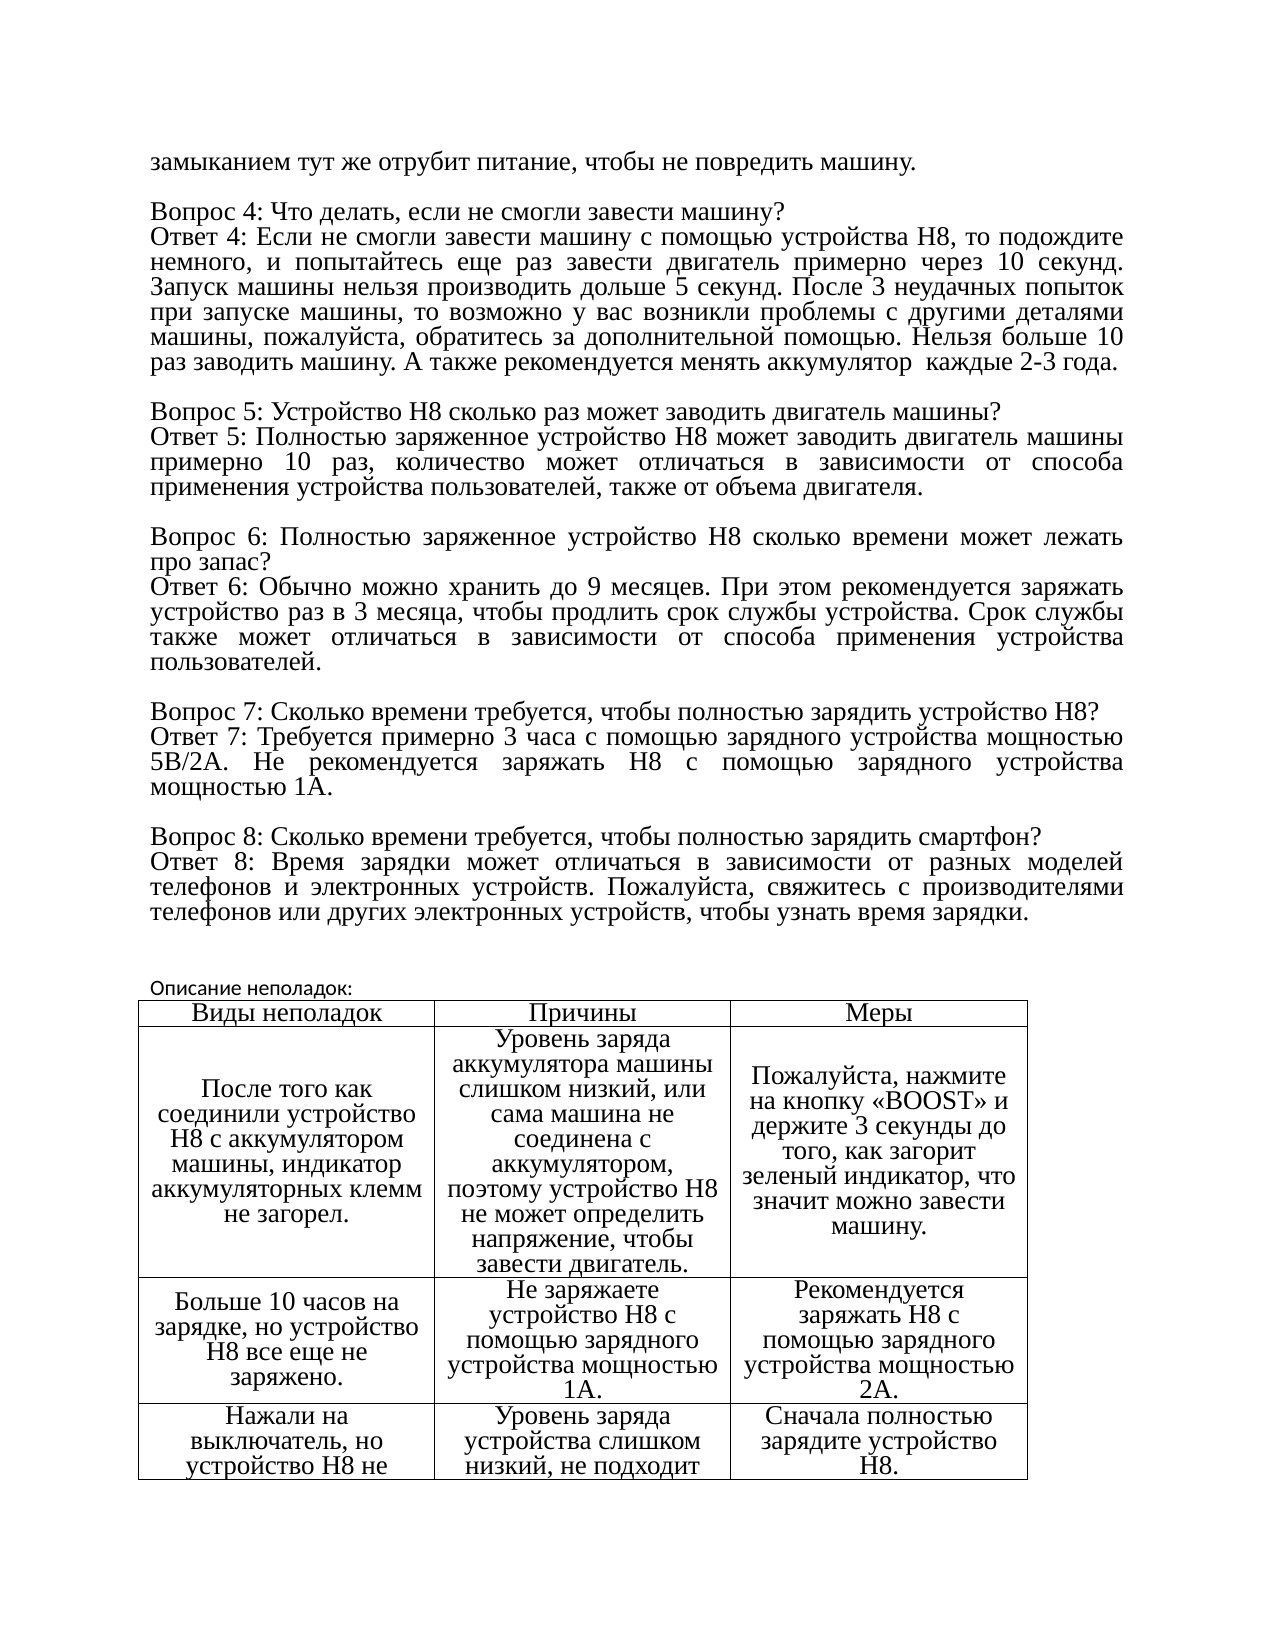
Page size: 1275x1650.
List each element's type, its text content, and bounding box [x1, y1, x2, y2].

table_cell Не заряжаете устройство H8 с помощью зарядного устройства мощностью 1А. [435, 1278, 730, 1403]
text Ответ 7: Требуется примерно 3 часа с помощью зарядного устройства мощностью 5В/2А. Не рекомендуется заряжать H8 с помощью зарядного устройства мощностью 1А. [150, 725, 1125, 800]
table_header Виды неполадок [139, 1001, 434, 1026]
text Ответ 6: Обычно можно хранить до 9 месяцев. При этом рекомендуется заряжать устройство раз в 3 месяца, чтобы продлить срок службы устройства. Срок службы также может отличаться в зависимости от способа применения устройства пользователей. [150, 575, 1125, 675]
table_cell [435, 1404, 730, 1479]
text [150, 150, 1125, 175]
table_cell Пожалуйста, нажмите на кнопку «BOOST» и держите 3 секунды до того, как загорит зеленый индикатор, что значит можно завести машину. [731, 1027, 1027, 1277]
text Описание неполадок: [150, 975, 1125, 1000]
table_header Меры [731, 1001, 1027, 1026]
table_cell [731, 1404, 1027, 1479]
table_cell Уровень заряда аккумулятора машины слишком низкий, или сама машина не соединена с аккумулятором, поэтому устройство H8 не может определить напряжение, чтобы завести двигатель. [435, 1027, 730, 1277]
text Вопрос 6: Полностью заряженное устройство H8 сколько времени может лежать про запас? [150, 525, 1125, 575]
text Вопрос 4: Что делать, если не смогли завести машину? [150, 200, 1125, 225]
text Ответ 4: Если не смогли завести машину с помощью устройства H8, то подождите немного, и попытайтесь еще раз завести двигатель примерно через 10 секунд. Запуск машины нельзя производить дольше 5 секунд. После 3 неудачных попыток при запуске машины, то возможно у вас возникли проблемы с другими деталями машины, пожалуйста, обратитесь за дополнительной помощью. Нельзя больше 10 раз заводить машину. А также рекомендуется менять аккумулятор каждые 2-3 года. [150, 225, 1125, 375]
text Ответ 8: Время зарядки может отличаться в зависимости от разных моделей телефонов и электронных устройств. Пожалуйста, свяжитесь с производителями телефонов или других электронных устройств, чтобы узнать время зарядки. [150, 850, 1125, 925]
text Вопрос 5: Устройство H8 сколько раз может заводить двигатель машины? [150, 400, 1125, 425]
text Вопрос 8: Сколько времени требуется, чтобы полностью зарядить смартфон? [150, 825, 1125, 850]
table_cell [139, 1404, 434, 1479]
text Вопрос 7: Сколько времени требуется, чтобы полностью зарядить устройство H8? [150, 700, 1125, 725]
table_cell Больше 10 часов на зарядке, но устройство H8 все еще не заряжено. [139, 1278, 434, 1403]
table_cell Рекомендуется заряжать H8 с помощью зарядного устройства мощностью 2А. [731, 1278, 1027, 1403]
text Ответ 5: Полностью заряженное устройство H8 может заводить двигатель машины примерно 10 раз, количество может отличаться в зависимости от способа применения устройства пользователей, также от объема двигателя. [150, 425, 1125, 500]
table_cell После того как соединили устройство H8 с аккумулятором машины, индикатор аккумуляторных клемм не загорел. [139, 1027, 434, 1277]
table_header Причины [435, 1001, 730, 1026]
